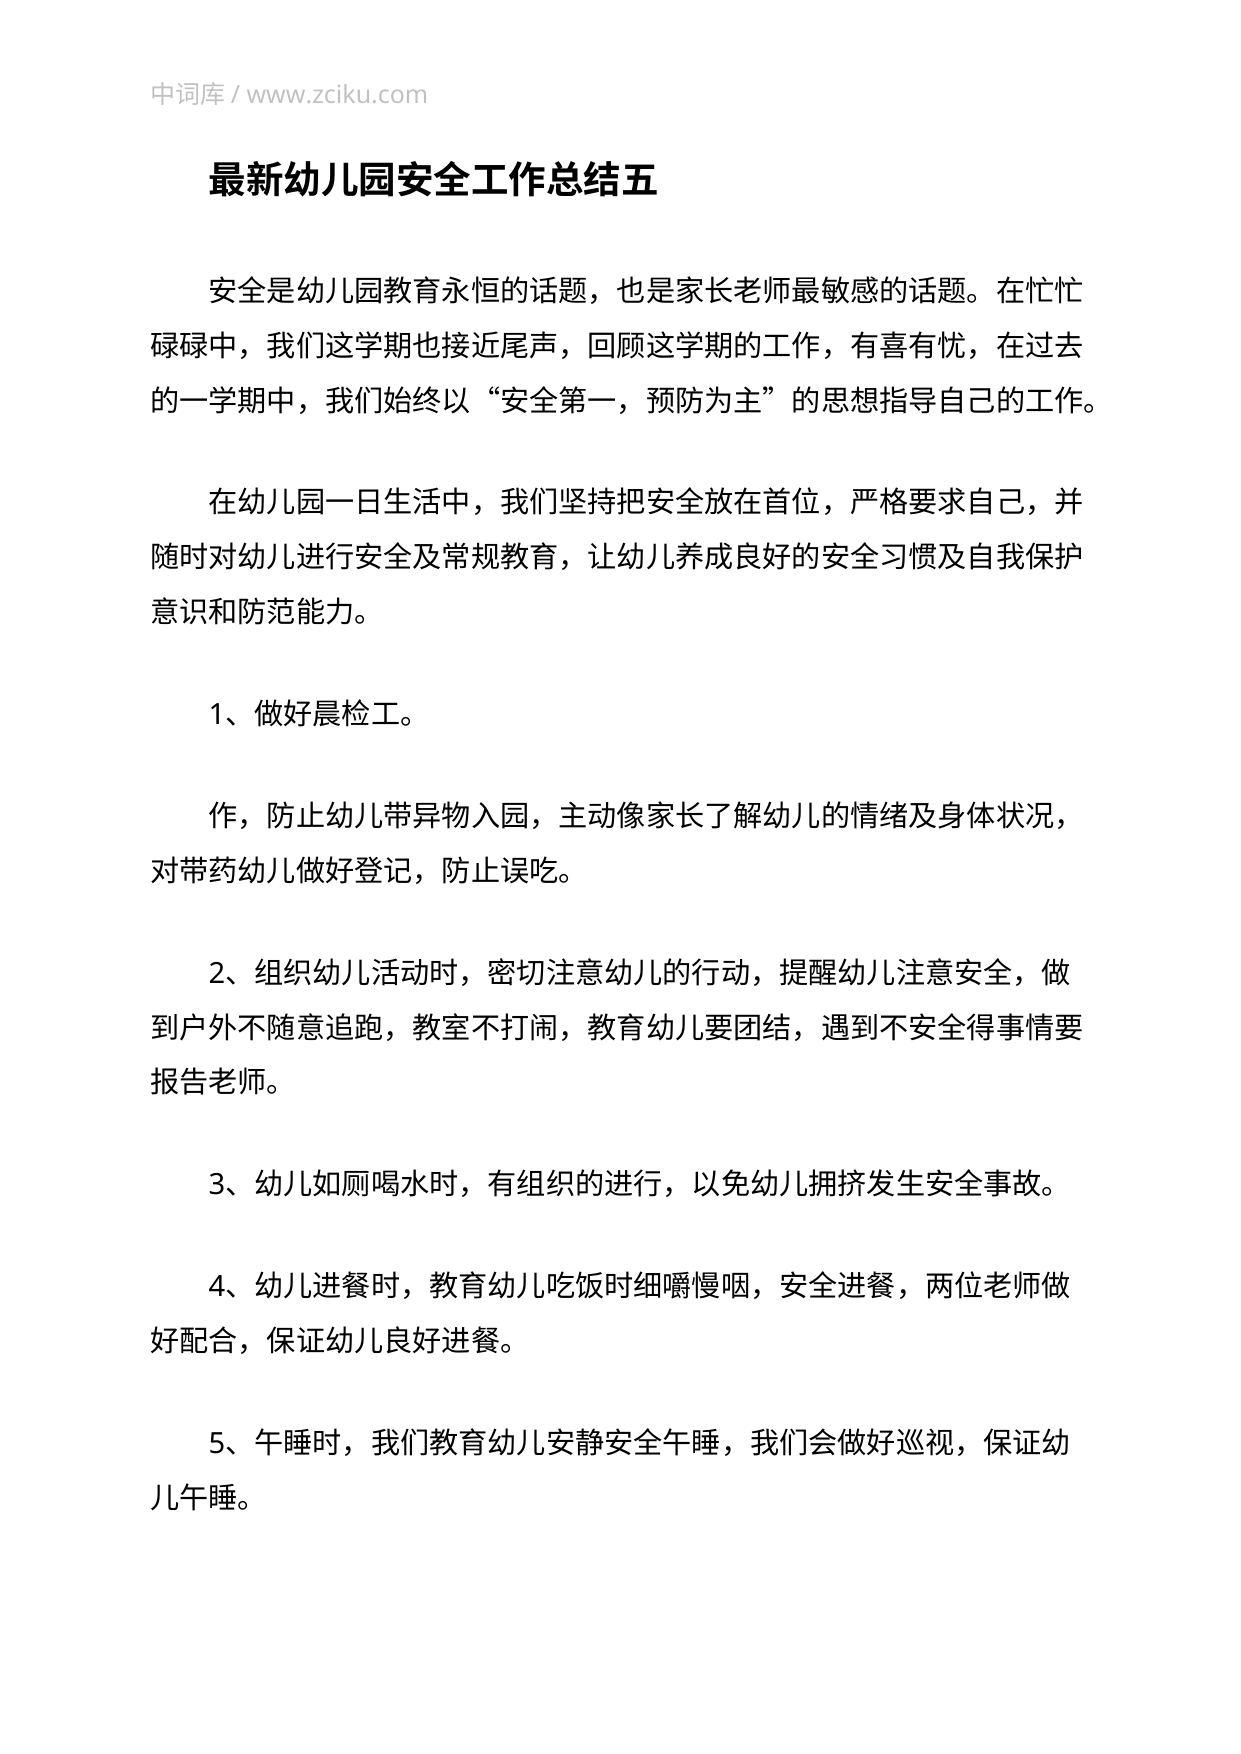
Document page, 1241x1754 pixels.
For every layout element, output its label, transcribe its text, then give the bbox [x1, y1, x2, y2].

text 作，防止幼儿带异物入园，主动像家长了解幼儿的情绪及身体状况，对带药幼儿做好登记，防止误吃。 [150, 792, 1090, 890]
text 最新幼儿园安全工作总结五 [150, 150, 1090, 204]
text 3、幼儿如厕喝水时，有组织的进行，以免幼儿拥挤发生安全事故。 [150, 1161, 1090, 1203]
text 5、午睡时，我们教育幼儿安静安全午睡，我们会做好巡视，保证幼儿午睡。 [150, 1419, 1090, 1517]
text 1、做好晨检工。 [150, 691, 1090, 733]
text 4、幼儿进餐时，教育幼儿吃饭时细嚼慢咽，安全进餐，两位老师做好配合，保证幼儿良好进餐。 [150, 1263, 1090, 1360]
text 在幼儿园一日生活中，我们坚持把安全放在首位，严格要求自己，并随时对幼儿进行安全及常规教育，让幼儿养成良好的安全习惯及自我保护意识和防范能力。 [150, 479, 1090, 631]
text 2、组织幼儿活动时，密切注意幼儿的行动，提醒幼儿注意安全，做到户外不随意追跑，教室不打闹，教育幼儿要团结，遇到不安全得事情要报告老师。 [150, 949, 1090, 1101]
text 安全是幼儿园教育永恒的话题，也是家长老师最敏感的话题。在忙忙碌碌中，我们这学期也接近尾声，回顾这学期的工作，有喜有忧，在过去的一学期中，我们始终以“安全第一，预防为主”的思想指导自己的工作。 [150, 267, 1090, 419]
